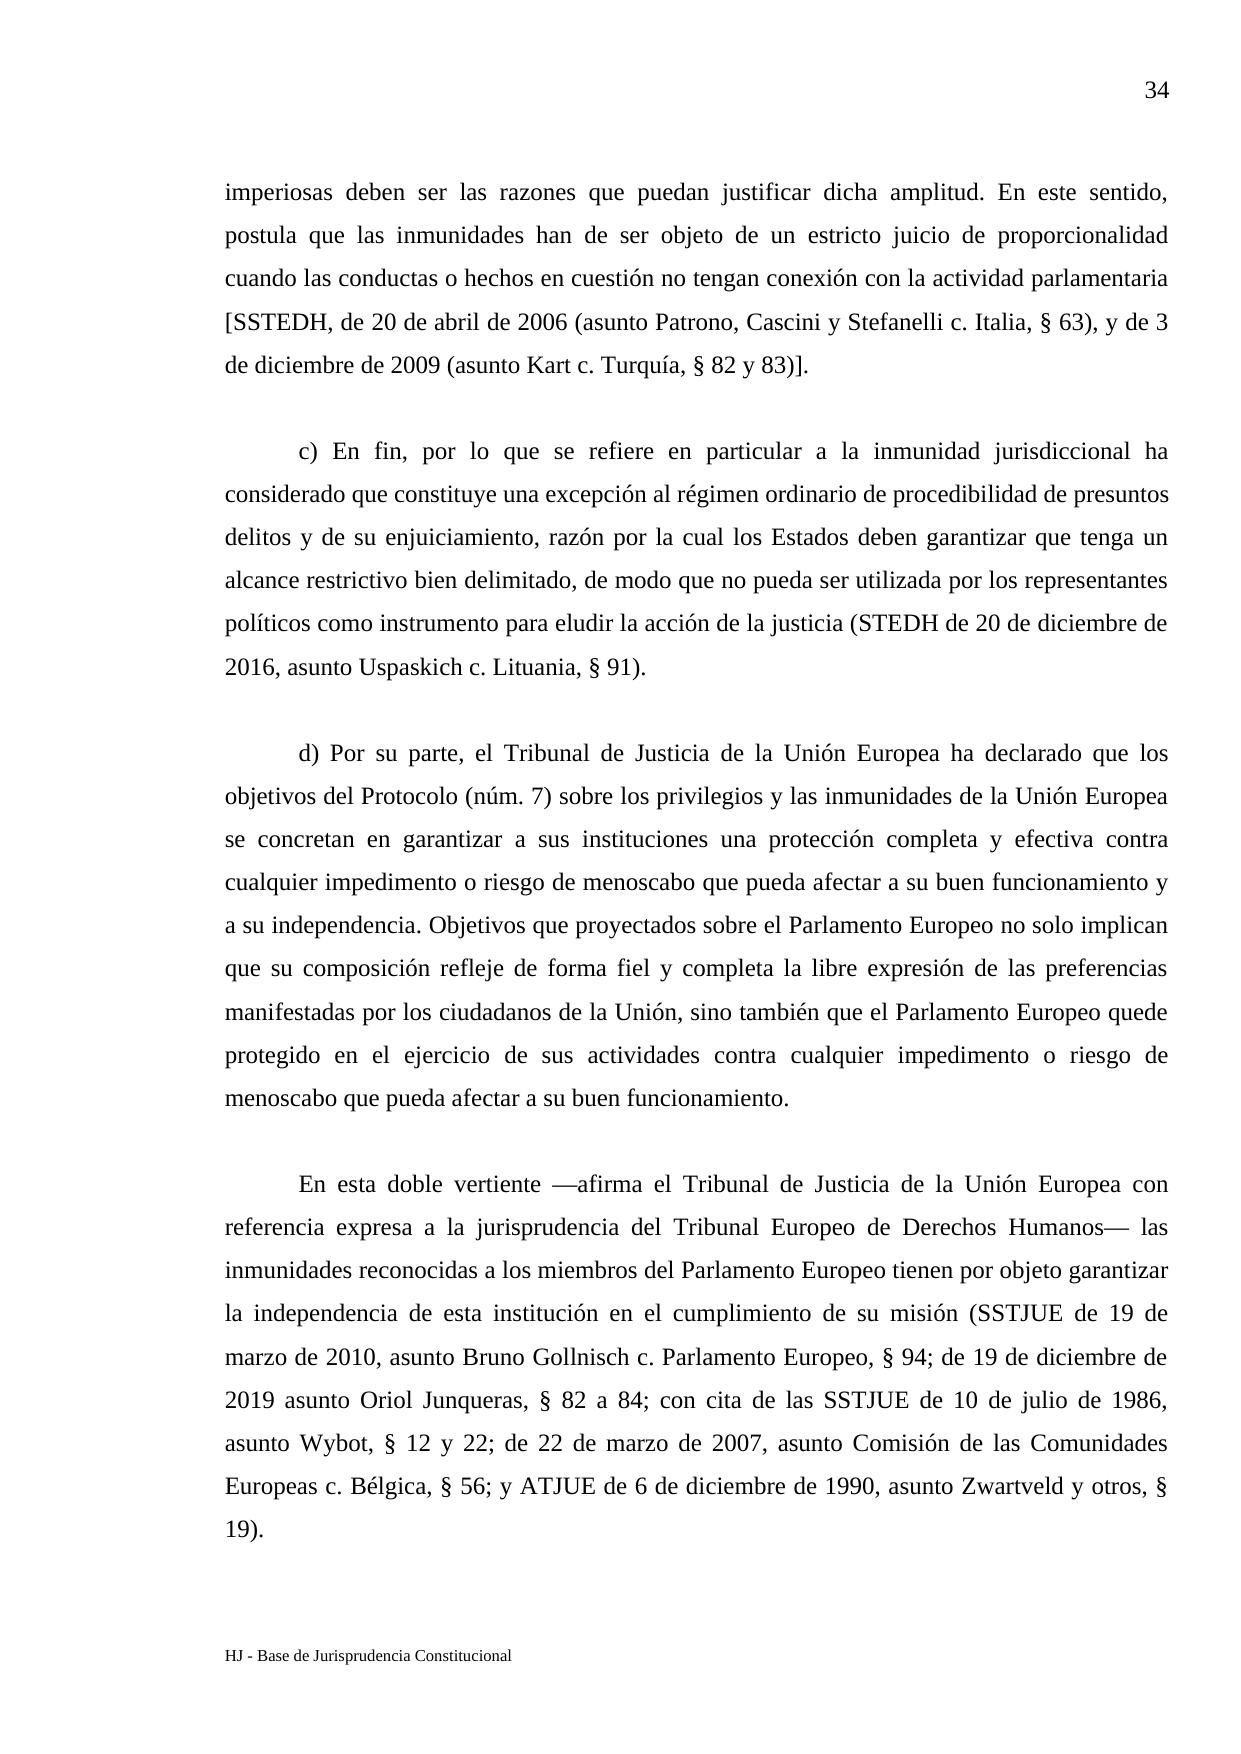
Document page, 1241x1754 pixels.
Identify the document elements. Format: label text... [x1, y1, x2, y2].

text En esta doble vertiente —afirma el Tribunal de Justicia de la Unión Europea con referencia expresa a la jurisprudencia del Tribunal Europeo de Derechos Humanos— las inmunidades reconocidas a los miembros del Parlamento Europeo tienen por objeto garantizar la independencia de esta institución en el cumplimiento de su misión (SSTJUE de 19 de marzo de 2010, asunto Bruno Gollnisch c. Parlamento Europeo, § 94; de 19 de diciembre de 2019 asunto Oriol Junqueras, § 82 a 84; con cita de las SSTJUE de 10 de julio de 1986, asunto Wybot, § 12 y 22; de 22 de marzo de 2007, asunto Comisión de las Comunidades Europeas c. Bélgica, § 56; y ATJUE de 6 de diciembre de 1990, asunto Zwartveld y otros, § 19). [224, 1169, 1169, 1543]
text c) En fin, por lo que se refiere en particular a la inmunidad jurisdiccional ha considerado que constituye una excepción al régimen ordinario de procedibilidad de presuntos delitos y de su enjuiciamiento, razón por la cual los Estados deben garantizar que tenga un alcance restrictivo bien delimitado, de modo que no pueda ser utilizada por los representantes políticos como instrumento para eludir la acción de la justicia (STEDH de 20 de diciembre de 2016, asunto Uspaskich c. Lituania, § 91). [224, 436, 1169, 680]
text d) Por su parte, el Tribunal de Justicia de la Unión Europea ha declarado que los objetivos del Protocolo (núm. 7) sobre los privilegios y las inmunidades de la Unión Europea se concretan en garantizar a sus instituciones una protección completa y efectiva contra cualquier impedimento o riesgo de menoscabo que pueda afectar a su buen funcionamiento y a su independencia. Objetivos que proyectados sobre el Parlamento Europeo no solo implican que su composición refleje de forma fiel y completa la libre expresión de las preferencias manifestadas por los ciudadanos de la Unión, sino también que el Parlamento Europeo quede protegido en el ejercicio de sus actividades contra cualquier impedimento o riesgo de menoscabo que pueda afectar a su buen funcionamiento. [224, 738, 1169, 1112]
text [224, 177, 1169, 378]
